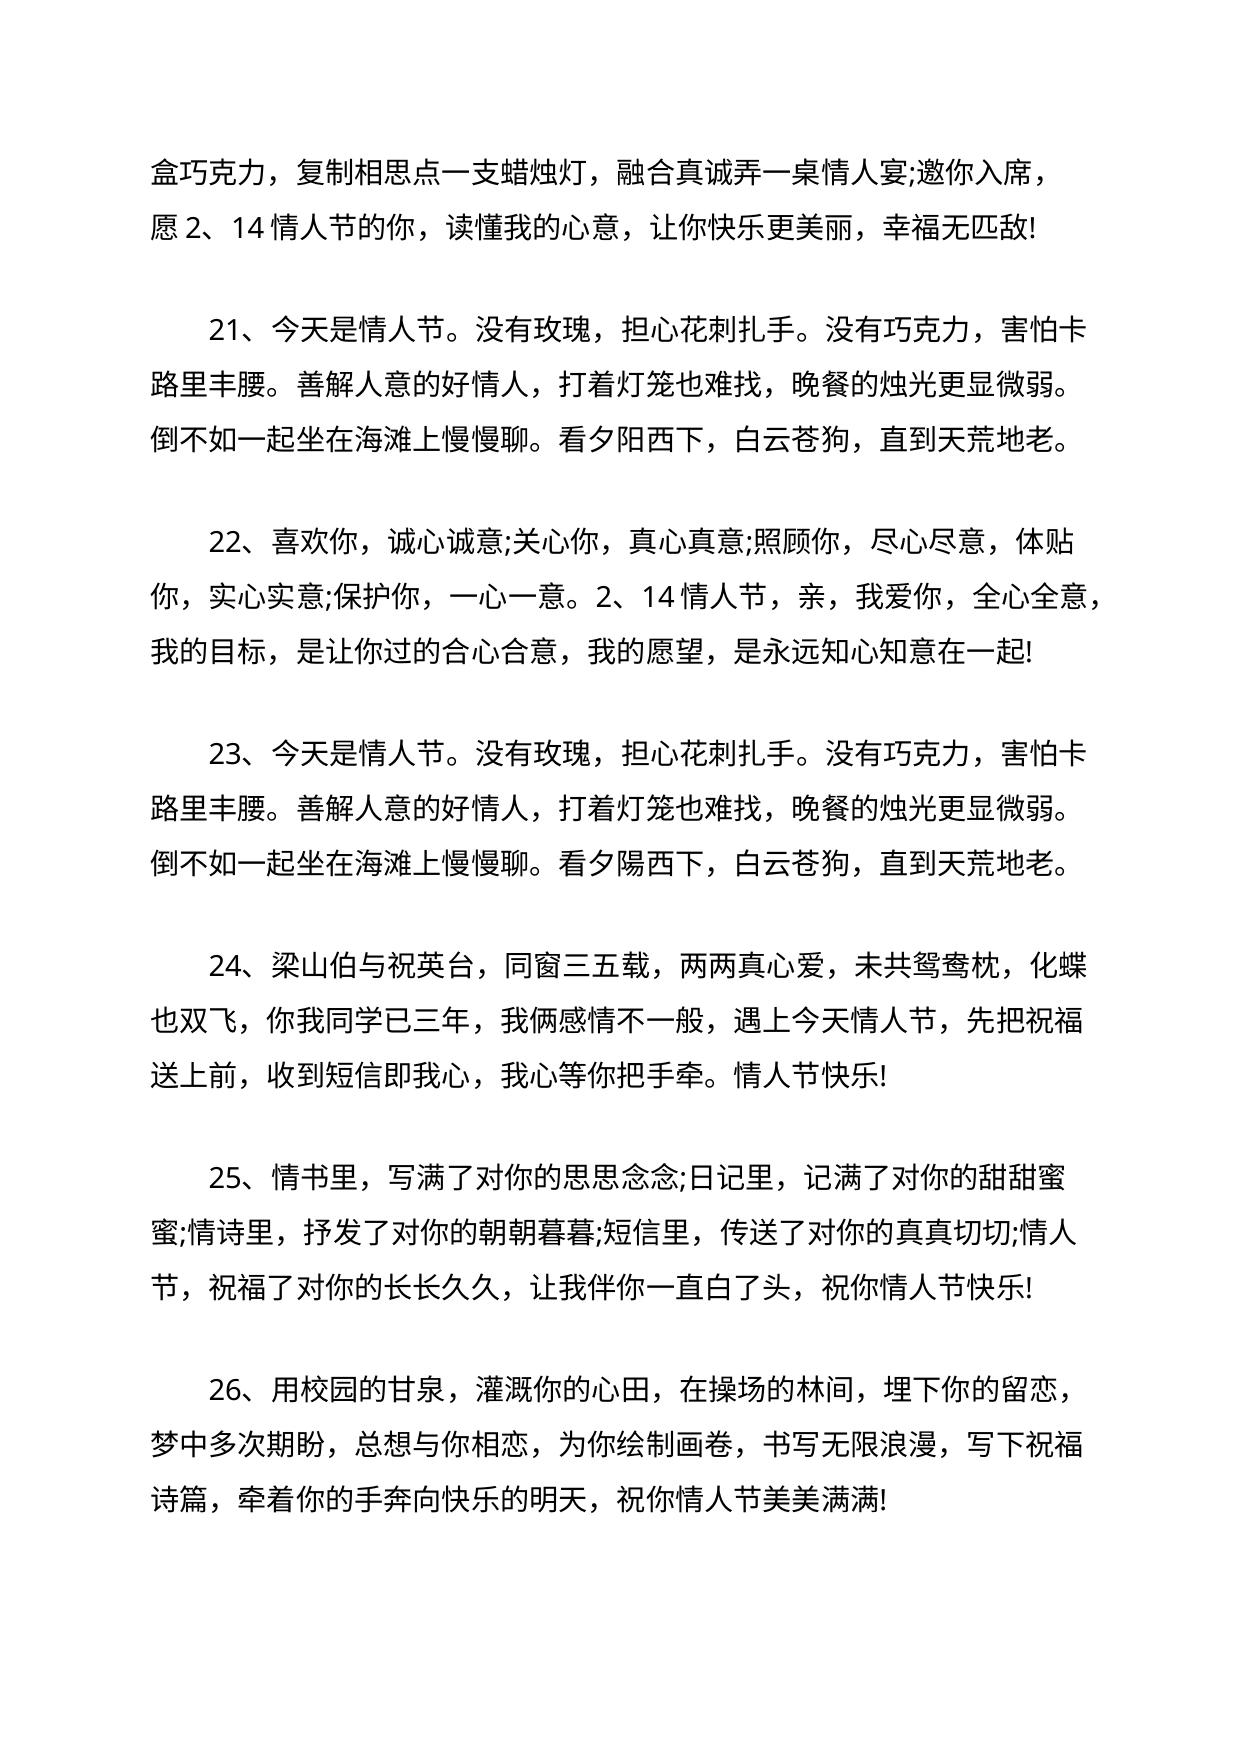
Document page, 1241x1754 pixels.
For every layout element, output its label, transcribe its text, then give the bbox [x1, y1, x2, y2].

text 21、今天是情人节。没有玫瑰，担心花刺扎手。没有巧克力，害怕卡路里丰腰。善解人意的好情人，打着灯笼也难找，晚餐的烛光更显微弱。倒不如一起坐在海滩上慢慢聊。看夕阳西下，白云苍狗，直到天荒地老。 [150, 307, 1090, 459]
text 22、喜欢你，诚心诚意;关心你，真心真意;照顾你，尽心尽意，体贴你，实心实意;保护你，一心一意。2、14情人节，亲，我爱你，全心全意，我的目标，是让你过的合心合意，我的愿望，是永远知心知意在一起! [150, 519, 1090, 671]
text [150, 150, 1090, 247]
text 23、今天是情人节。没有玫瑰，担心花刺扎手。没有巧克力，害怕卡路里丰腰。善解人意的好情人，打着灯笼也难找，晚餐的烛光更显微弱。倒不如一起坐在海滩上慢慢聊。看夕陽西下，白云苍狗，直到天荒地老。 [150, 731, 1090, 883]
text 26、用校园的甘泉，灌溉你的心田，在操场的林间，埋下你的留恋，梦中多次期盼，总想与你相恋，为你绘制画卷，书写无限浪漫，写下祝福诗篇，牵着你的手奔向快乐的明天，祝你情人节美美满满! [150, 1366, 1090, 1518]
text 25、情书里，写满了对你的思思念念;日记里，记满了对你的甜甜蜜蜜;情诗里，抒发了对你的朝朝暮暮;短信里，传送了对你的真真切切;情人节，祝福了对你的长长久久，让我伴你一直白了头，祝你情人节快乐! [150, 1154, 1090, 1307]
text 24、梁山伯与祝英台，同窗三五载，两两真心爱，未共鸳鸯枕，化蝶也双飞，你我同学已三年，我俩感情不一般，遇上今天情人节，先把祝福送上前，收到短信即我心，我心等你把手牵。情人节快乐! [150, 942, 1090, 1094]
